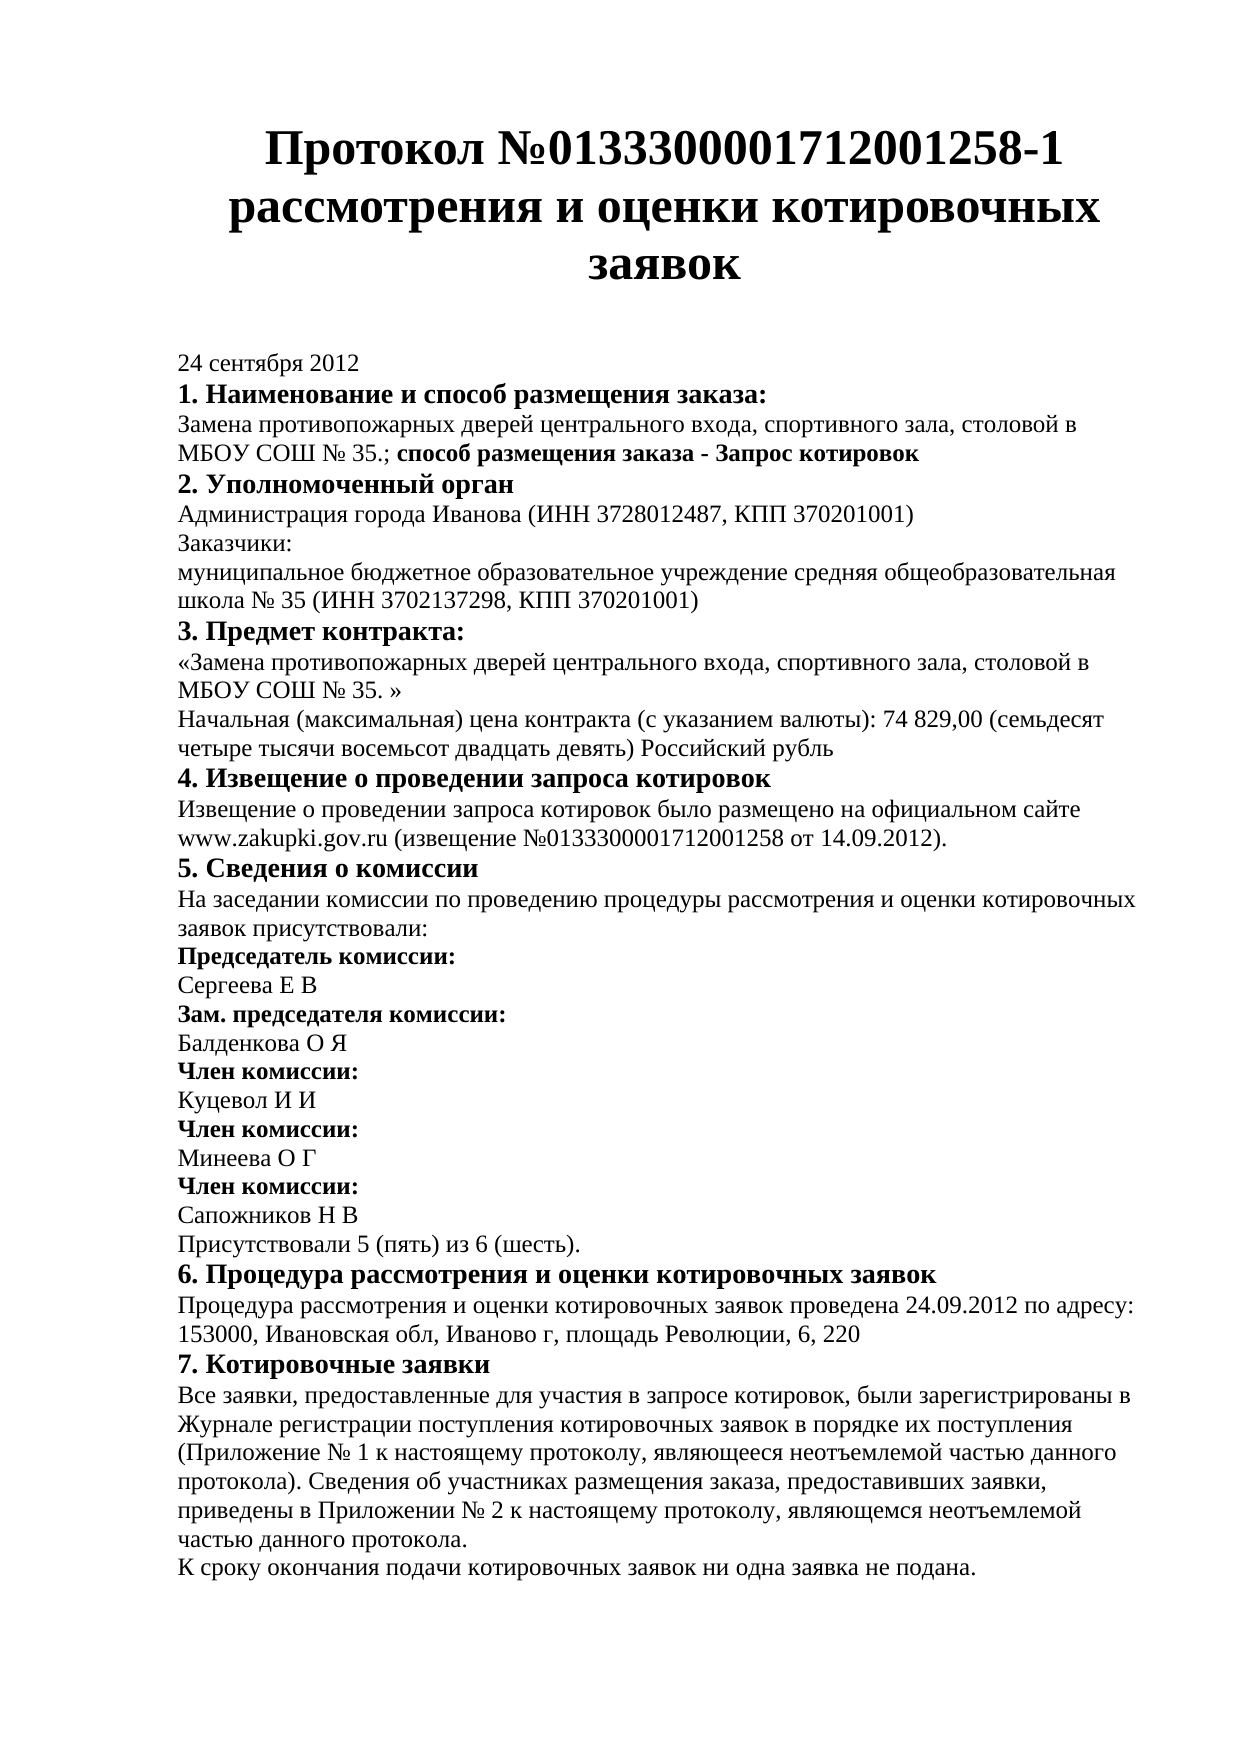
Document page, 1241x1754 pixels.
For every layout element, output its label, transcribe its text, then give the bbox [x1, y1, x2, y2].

text Присутствовали 5 (пять) из 6 (шесть). [177, 1229, 1152, 1258]
text Член комиссии: Минеева О Г [177, 1114, 1152, 1171]
text 24 сентября 2012 [177, 319, 1152, 377]
text 7. Котировочные заявки [177, 1347, 1152, 1380]
text рассмотрения и оценки котировочных заявок [177, 176, 1152, 291]
text Все заявки, предоставленные для участия в запросе котировок, были зарегистрированы в Журнале регистрации поступления котировочных заявок в порядке их поступления (Приложение № 1 к настоящему протоколу, являющееся неотъемлемой частью данного протокола). Сведения об участниках размещения заказа, предоставивших заявки, приведены в Приложении № 2 к настоящему протоколу, являющемся неотъемлемой частью данного протокола. [177, 1380, 1152, 1552]
text Зам. председателя комиссии: Балденкова О Я [177, 999, 1152, 1056]
text 3. Предмет контракта: [177, 614, 1152, 647]
text муниципальное бюджетное образовательное учреждение средняя общеобразовательная школа № 35 (ИНН 3702137298, КПП 370201001) [177, 557, 1152, 614]
text 5. Сведения о комиссии [177, 851, 1152, 884]
text Член комиссии: Сапожников Н В [177, 1171, 1152, 1229]
text Процедура рассмотрения и оценки котировочных заявок проведена 24.09.2012 по адресу: 153000, Ивановская обл, Иваново г, площадь Революции, 6, 220 [177, 1290, 1152, 1347]
text На заседании комиссии по проведению процедуры рассмотрения и оценки котировочных заявок присутствовали: [177, 884, 1152, 941]
text Протокол №0133300001712001258-1 [177, 118, 1152, 176]
text Член комиссии: Куцевол И И [177, 1056, 1152, 1114]
text Председатель комиссии: Сергеева Е В [177, 941, 1152, 999]
text 4. Извещение о проведении запроса котировок [177, 762, 1152, 794]
text Заказчики: [177, 528, 1152, 557]
text Извещение о проведении запроса котировок было размещено на официальном сайте www.zakupki.gov.ru (извещение №0133300001712001258 от 14.09.2012). [177, 794, 1152, 851]
text 1. Наименование и способ размещения заказа: [177, 377, 1152, 409]
text Администрация города Иванова (ИНН 3728012487, КПП 370201001) [177, 499, 1152, 528]
text К сроку окончания подачи котировочных заявок ни одна заявка не подана. [177, 1552, 1152, 1581]
text «Замена противопожарных дверей центрального входа, спортивного зала, столовой в МБОУ СОШ № 35. » Начальная (максимальная) цена контракта (с указанием валюты): 74 829,00 (семьдесят четыре тысячи восемьсот двадцать девять) Российский рубль [177, 647, 1152, 762]
text 6. Процедура рассмотрения и оценки котировочных заявок [177, 1258, 1152, 1290]
text Замена противопожарных дверей центрального входа, спортивного зала, столовой в МБОУ СОШ № 35.; способ размещения заказа - Запрос котировок [177, 409, 1152, 467]
text 2. Уполномоченный орган [177, 467, 1152, 499]
